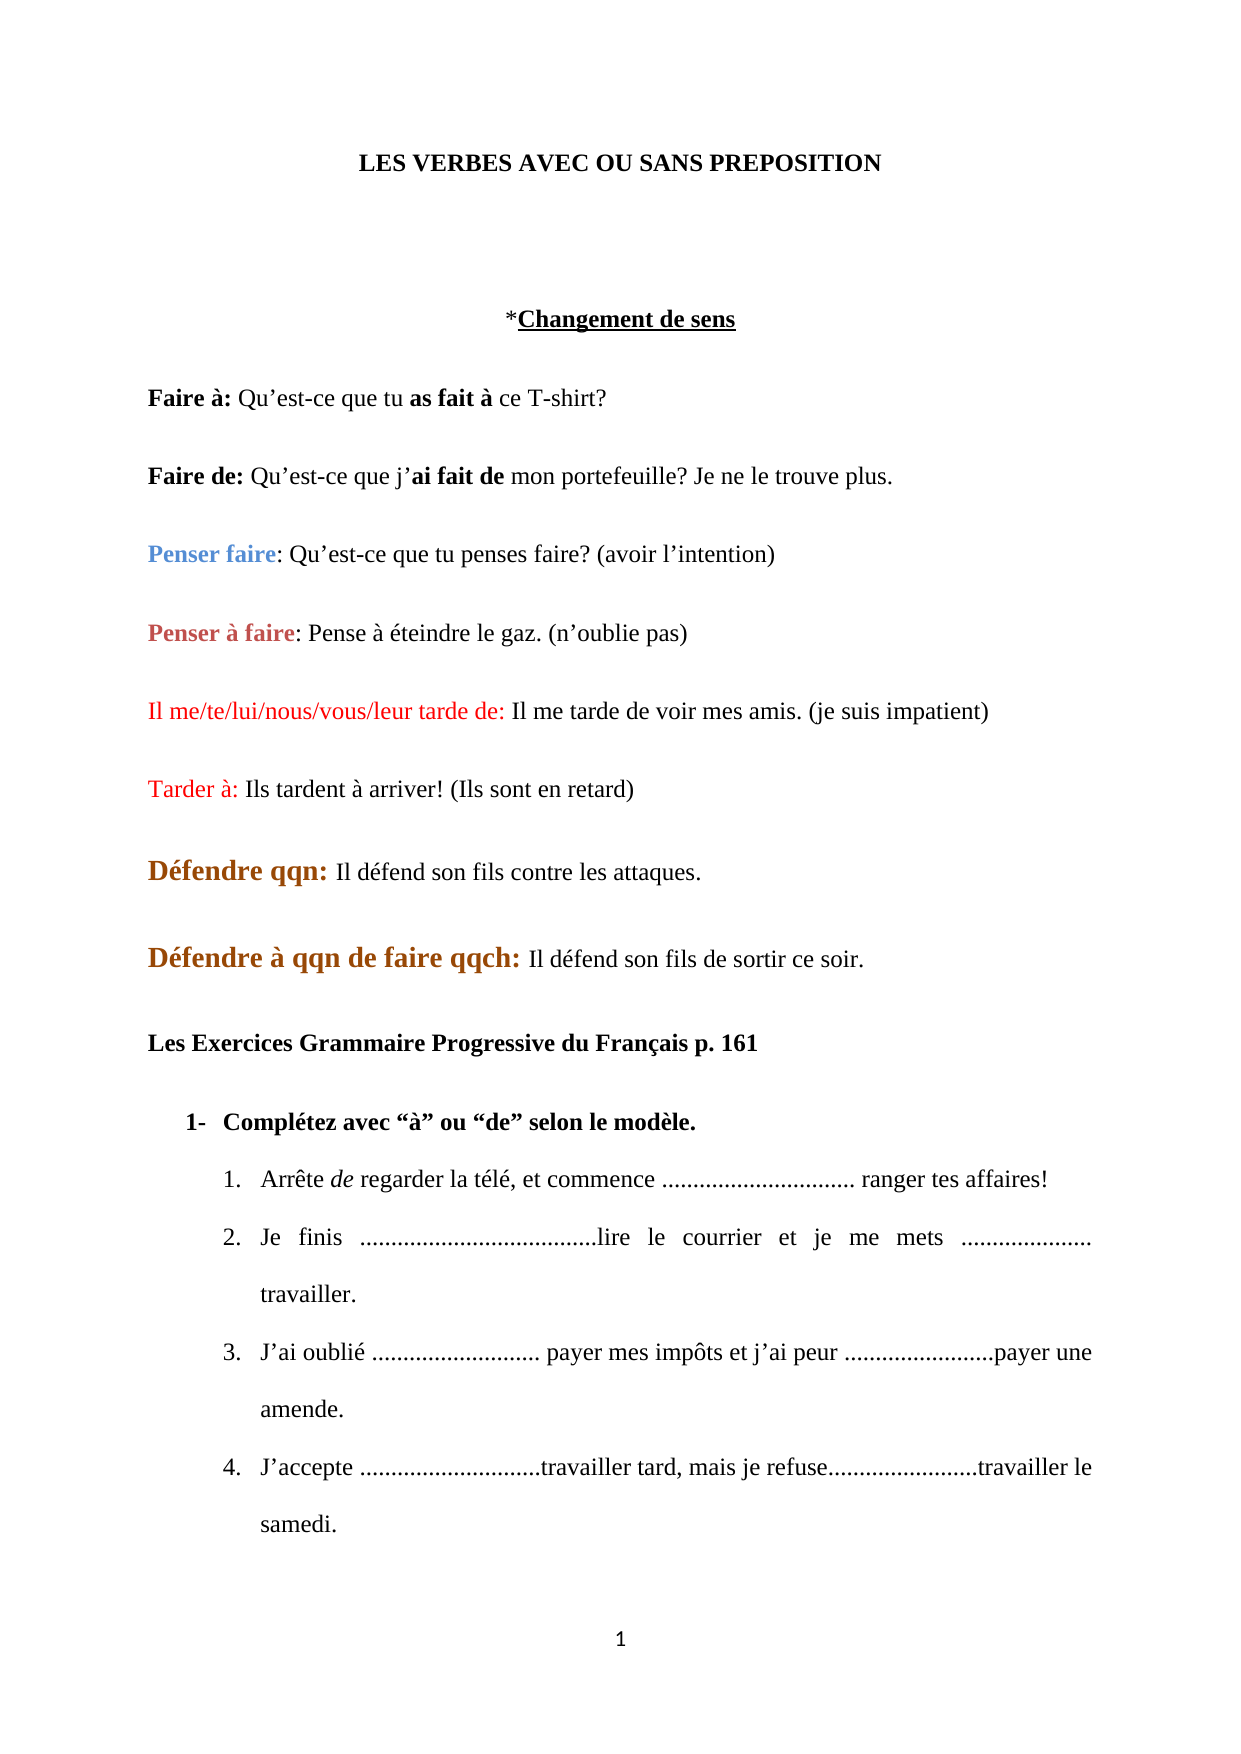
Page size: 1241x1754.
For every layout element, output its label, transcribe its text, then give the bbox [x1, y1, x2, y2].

list J’accepte .............................travailler tard, mais je refuse........................travailler le samedi. [223, 1452, 1093, 1538]
text Défendre à qqn de faire qqch: Il défend son fils de sortir ce soir. [148, 941, 1093, 974]
list Je finis ......................................lire le courrier et je me mets ..................... travailler. [223, 1222, 1093, 1308]
text Faire de: Qu’est-ce que j’ai fait de mon portefeuille? Je ne le trouve plus. [148, 461, 1093, 490]
list Arrête de regarder la télé, et commence ............................... ranger tes affaires! [223, 1164, 1093, 1193]
text Penser à faire: Pense à éteindre le gaz. (n’oublie pas) [148, 618, 1093, 646]
text *Changement de sens [148, 304, 1093, 333]
text Tarder à: Ils tardent à arriver! (Ils sont en retard) [148, 774, 1093, 803]
text Penser faire: Qu’est-ce que tu penses faire? (avoir l’intention) [148, 539, 1093, 568]
text LES VERBES AVEC OU SANS PREPOSITION [148, 148, 1093, 176]
text Il me/te/lui/nous/vous/leur tarde de: Il me tarde de voir mes amis. (je suis impatient) [148, 696, 1093, 725]
text Les Exercices Grammaire Progressive du Français p. 161 [148, 1028, 1093, 1057]
text Faire à: Qu’est-ce que tu as fait à ce T-shirt? [148, 383, 1093, 411]
list J’ai oublié ........................... payer mes impôts et j’ai peur ........................payer une amende. [223, 1337, 1093, 1423]
list Complétez avec “à” ou “de” selon le modèle. [185, 1107, 1093, 1136]
text Défendre qqn: Il défend son fils contre les attaques. [148, 853, 1093, 886]
